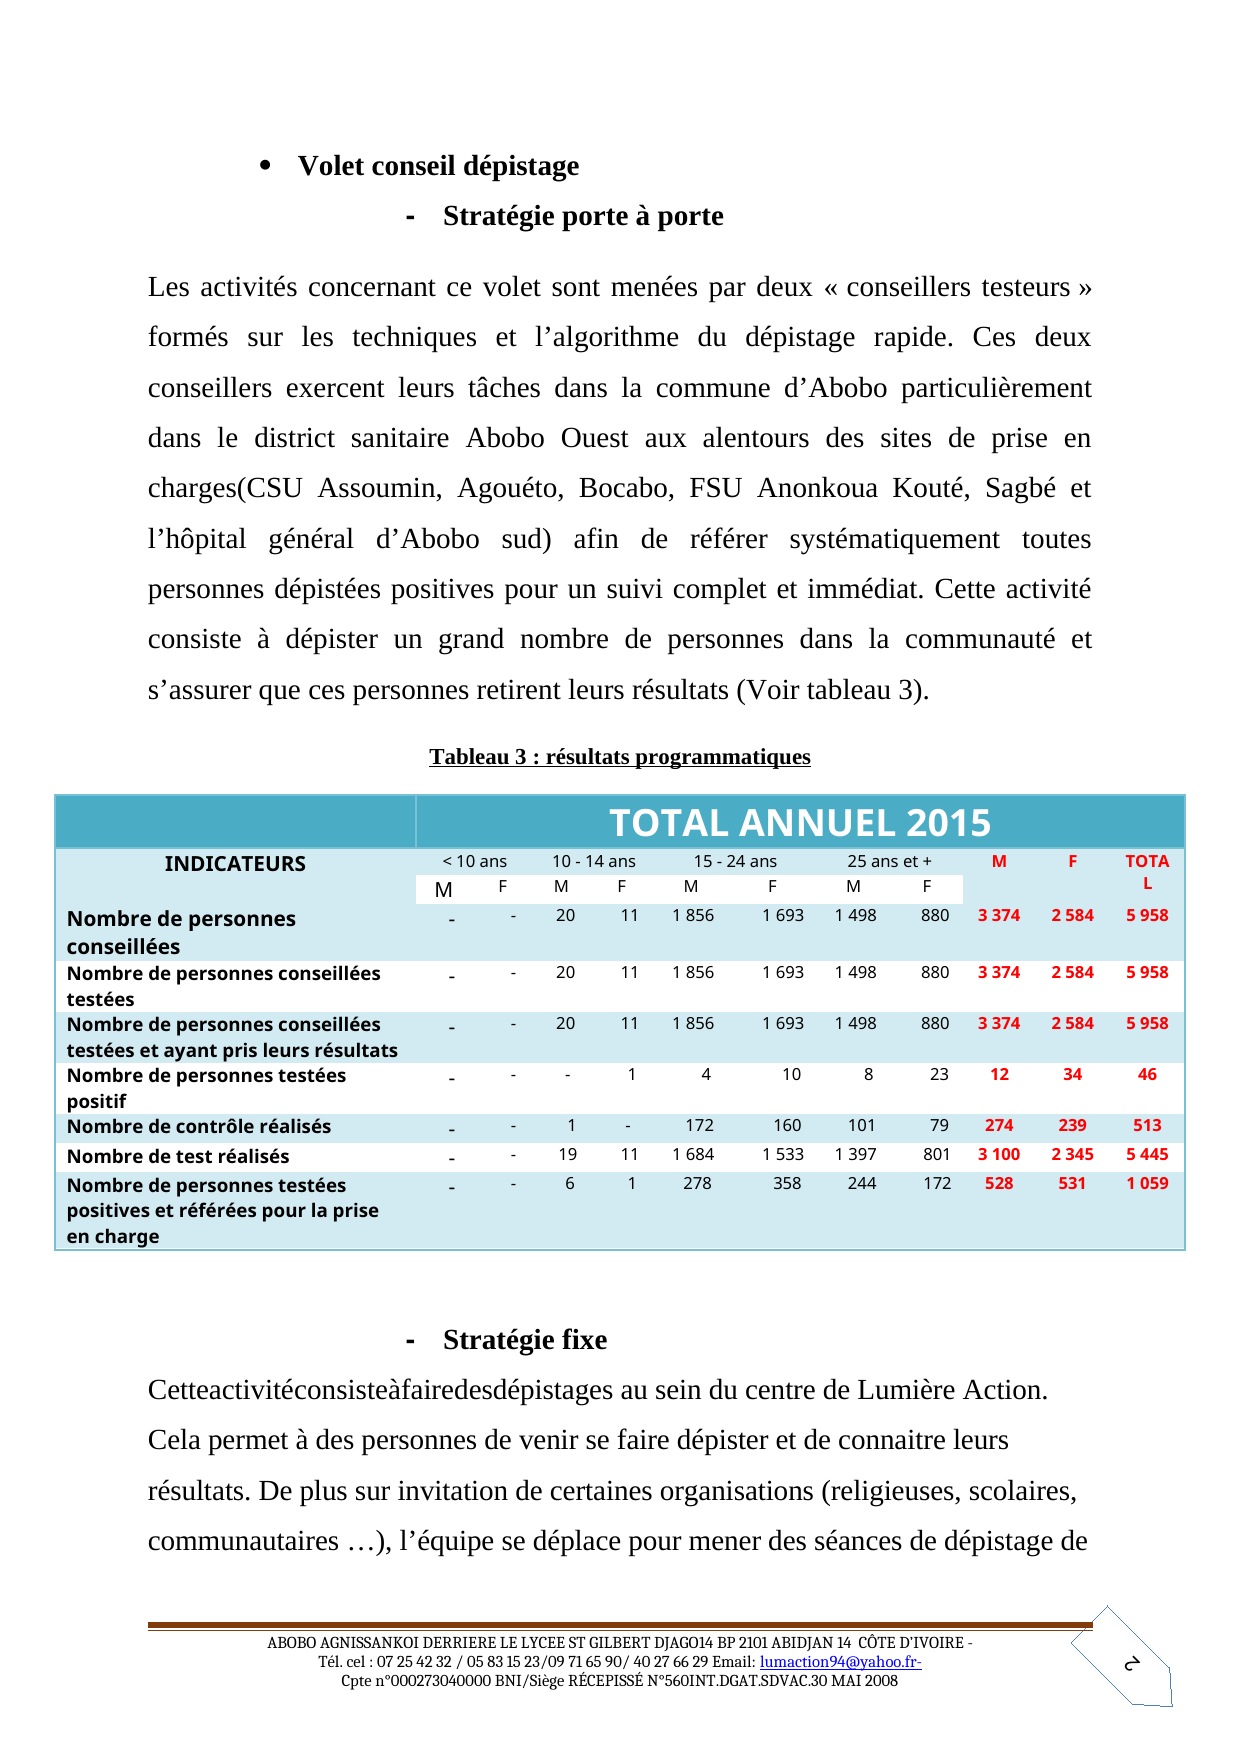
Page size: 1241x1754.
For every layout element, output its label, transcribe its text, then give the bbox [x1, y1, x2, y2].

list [148, 1372, 1093, 1557]
table_cell M [817, 875, 890, 904]
text Tableau 3 : résultats programmatiques [148, 743, 1093, 769]
table_cell 3 374 [963, 904, 1035, 961]
table_cell 12 [963, 1063, 1035, 1114]
table_cell - [471, 1172, 534, 1248]
table_cell TOTAL [1110, 849, 1184, 904]
table_header TOTAL ANNUEL 2015 [417, 796, 1184, 847]
table_cell M [654, 875, 728, 904]
table_cell - [416, 1012, 471, 1063]
table_cell F [1035, 849, 1110, 904]
table_cell 1 [534, 1114, 589, 1143]
table_cell - [471, 1063, 534, 1114]
table_cell M [416, 875, 471, 904]
table_cell 20 [534, 961, 589, 1012]
table_cell 1 693 [728, 1012, 817, 1063]
table_cell Nombre de personnes conseillées testées [56, 961, 416, 1012]
table_cell 11 [589, 904, 654, 961]
table_cell F [589, 875, 654, 904]
table_cell 274 [963, 1114, 1035, 1143]
table_cell Nombre de personnes testées positives et référées pour la prise en charge [56, 1172, 416, 1248]
table_cell 3 100 [963, 1143, 1035, 1172]
text Les activités concernant ce volet sont menées par deux « conseillers testeurs » formés sur les techniques et l’algorithme du dépistage rapide. Ces deux conseillers exercent leurs tâches dans la commune d’Abobo particulièrement dans le district sanitaire Abobo Ouest aux alentours des sites de prise en charges(CSU Assoumin, Agouéto, Bocabo, FSU Anonkoua Kouté, Sagbé et l’hôpital général d’Abobo sud) afin de référer systématiquement toutes personnes dépistées positives pour un suivi complet et immédiat. Cette activité consiste à dépister un grand nombre de personnes dans la communauté et s’assurer que ces personnes retirent leurs résultats (Voir tableau 3). [148, 269, 1093, 705]
table_cell 1 856 [654, 961, 728, 1012]
table_cell 1 059 [1110, 1172, 1184, 1248]
table_cell 1 498 [817, 961, 890, 1012]
table_cell 528 [963, 1172, 1035, 1248]
table_cell 6 [534, 1172, 589, 1248]
table_cell 79 [890, 1114, 963, 1143]
table_cell 46 [1110, 1063, 1184, 1114]
table_cell 244 [817, 1172, 890, 1248]
table_cell M [534, 875, 589, 904]
table_cell 5 958 [1110, 961, 1184, 1012]
table_cell M [963, 849, 1035, 904]
list Stratégie porte à porte [405, 198, 1093, 232]
table_cell 20 [534, 904, 589, 961]
table_header [56, 796, 415, 847]
table_cell 358 [728, 1172, 817, 1248]
table_cell 278 [654, 1172, 728, 1248]
list Stratégie fixe [405, 1322, 1093, 1355]
table_cell 15 - 24 ans [654, 849, 817, 875]
table_cell - [416, 1172, 471, 1248]
table_cell 3 374 [963, 961, 1035, 1012]
table_cell - [471, 904, 534, 961]
table_cell - [471, 961, 534, 1012]
table_cell 1 533 [728, 1143, 817, 1172]
table_cell - [471, 1012, 534, 1063]
table_cell 1 684 [654, 1143, 728, 1172]
table_cell 513 [1110, 1114, 1184, 1143]
table_cell - [416, 1063, 471, 1114]
table_cell 5 958 [1110, 904, 1184, 961]
table_cell 20 [534, 1012, 589, 1063]
table_cell 1 498 [817, 1012, 890, 1063]
table_cell 11 [589, 1012, 654, 1063]
table_cell - [471, 1114, 534, 1143]
table_cell F [890, 875, 963, 904]
table_cell 8 [817, 1063, 890, 1114]
table_cell 5 958 [1110, 1012, 1184, 1063]
table_cell 1 [589, 1063, 654, 1114]
table_cell - [416, 961, 471, 1012]
table_cell 239 [1035, 1114, 1110, 1143]
table_cell 1 397 [817, 1143, 890, 1172]
table_cell - [534, 1063, 589, 1114]
table_cell 1 856 [654, 1012, 728, 1063]
table_cell 172 [890, 1172, 963, 1248]
table_cell 2 345 [1035, 1143, 1110, 1172]
table_cell 19 [534, 1143, 589, 1172]
table_cell 2 584 [1035, 1012, 1110, 1063]
table_cell Nombre de personnes conseillées testées et ayant pris leurs résultats [56, 1012, 416, 1063]
table_cell 160 [728, 1114, 817, 1143]
table_cell 34 [1035, 1063, 1110, 1114]
table_cell 23 [890, 1063, 963, 1114]
table_cell 2 584 [1035, 961, 1110, 1012]
table_cell Nombre de personnes conseillées [56, 904, 416, 961]
table_cell 2 584 [1035, 904, 1110, 961]
table_cell 531 [1035, 1172, 1110, 1248]
table_cell 10 - 14 ans [534, 849, 654, 875]
table_cell F [471, 875, 534, 904]
table_cell 3 374 [963, 1012, 1035, 1063]
table_cell - [416, 1114, 471, 1143]
table_cell 801 [890, 1143, 963, 1172]
table_cell Nombre de test réalisés [56, 1143, 416, 1172]
table_cell 1 693 [728, 961, 817, 1012]
table_cell 11 [589, 961, 654, 1012]
table_cell 25 ans et + [817, 849, 963, 875]
table_cell 880 [890, 1012, 963, 1063]
table_cell F [728, 875, 817, 904]
table_cell 880 [890, 904, 963, 961]
table_cell 172 [654, 1114, 728, 1143]
table_cell 11 [589, 1143, 654, 1172]
table_cell < 10 ans [416, 849, 534, 875]
table_cell 880 [890, 961, 963, 1012]
list Volet conseil dépistage [260, 148, 1093, 181]
table_cell 101 [817, 1114, 890, 1143]
table_cell Nombre de contrôle réalisés [56, 1114, 416, 1143]
table_cell - [471, 1143, 534, 1172]
table_cell 1 [589, 1172, 654, 1248]
table_cell INDICATEURS [56, 849, 416, 904]
table_cell 5 445 [1110, 1143, 1184, 1172]
table_cell - [416, 904, 471, 961]
table_cell 1 498 [817, 904, 890, 961]
table_cell - [416, 1143, 471, 1172]
table_cell 10 [728, 1063, 817, 1114]
table_cell 1 693 [728, 904, 817, 961]
table_cell Nombre de personnes testées positif [56, 1063, 416, 1114]
table_cell 4 [654, 1063, 728, 1114]
table_cell 1 856 [654, 904, 728, 961]
table_cell - [589, 1114, 654, 1143]
